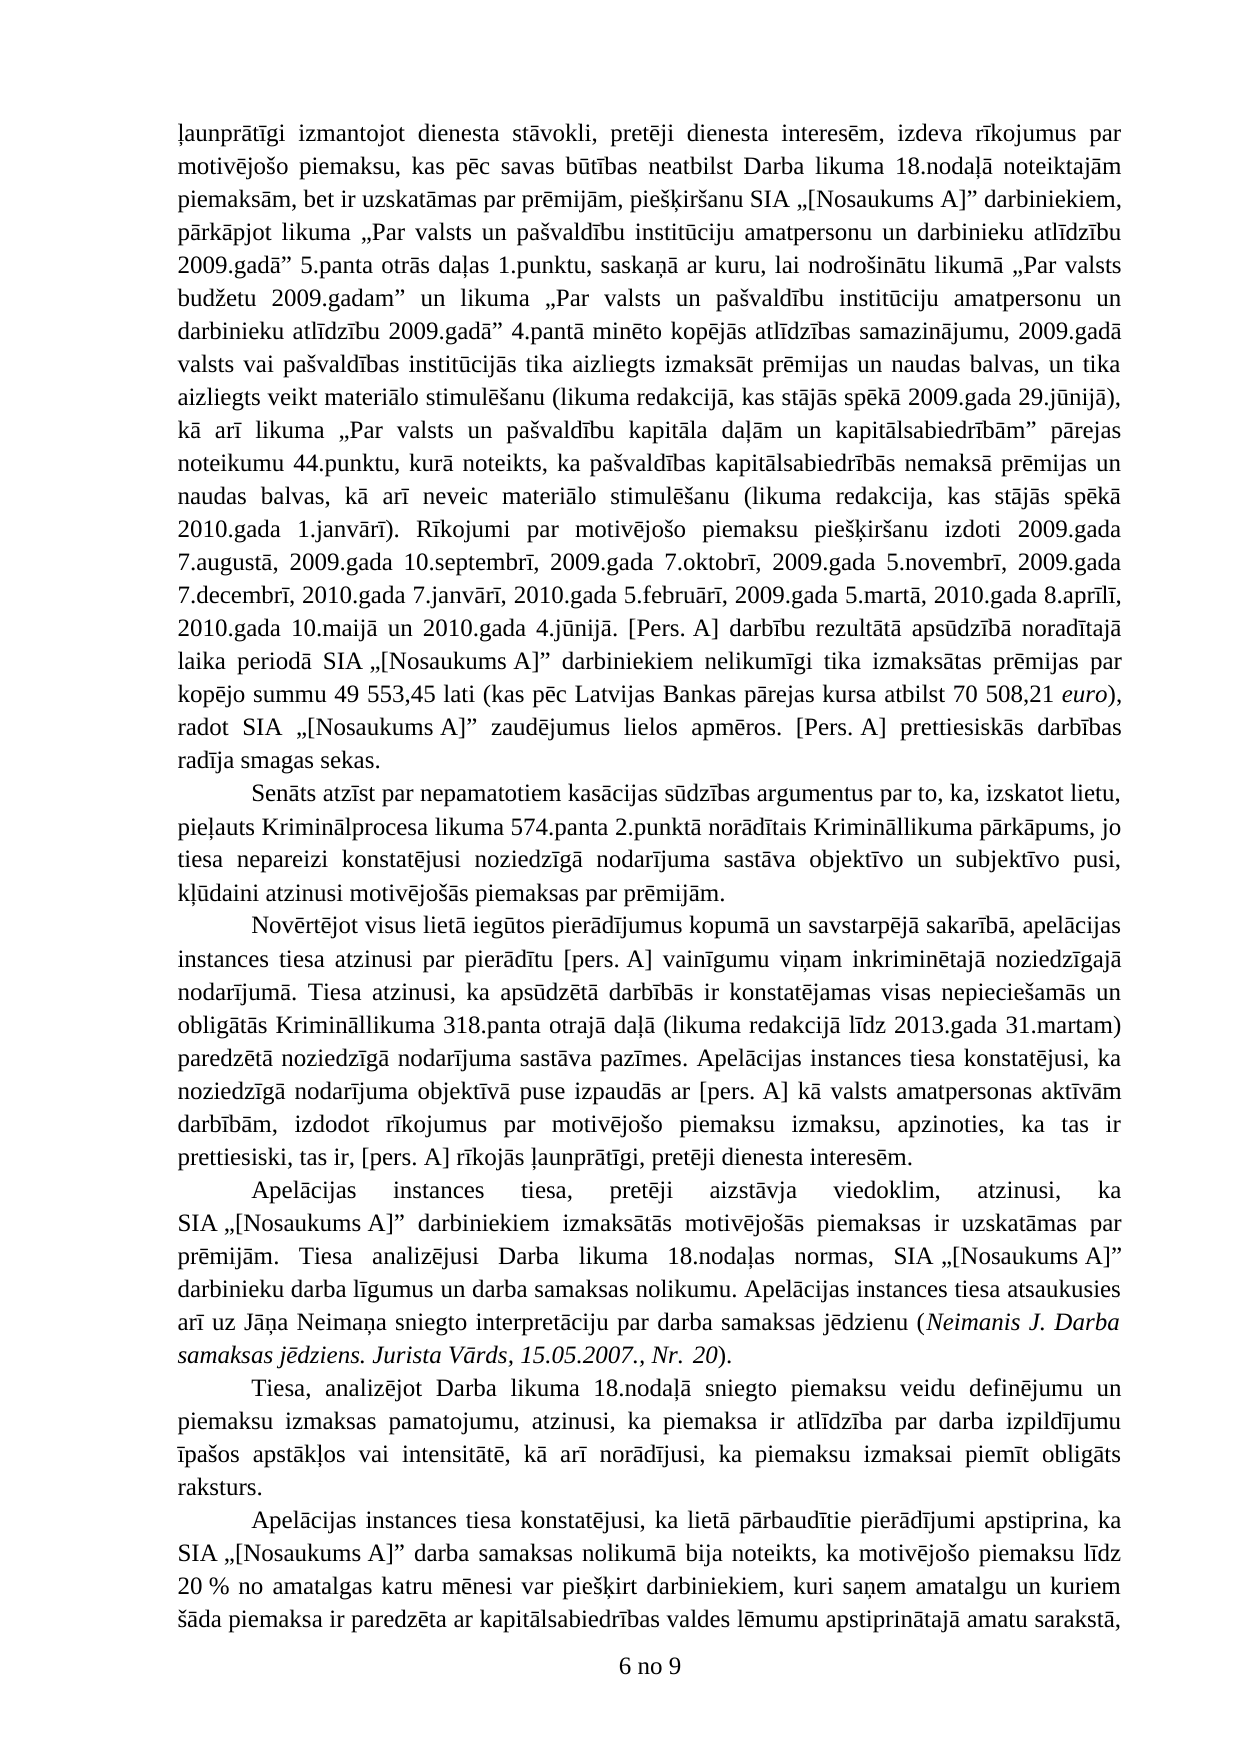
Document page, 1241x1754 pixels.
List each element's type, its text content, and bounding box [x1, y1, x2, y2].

text Novērtējot visus lietā iegūtos pierādījumus kopumā un savstarpējā sakarībā, apelācijas instances tiesa atzinusi par pierādītu [pers. A] vainīgumu viņam inkriminētajā noziedzīgajā nodarījumā. Tiesa atzinusi, ka apsūdzētā darbībās ir konstatējamas visas nepieciešamās un obligātās Krimināllikuma 318.panta otrajā daļā (likuma redakcijā līdz 2013.gada 31.martam) paredzētā noziedzīgā nodarījuma sastāva pazīmes. Apelācijas instances tiesa konstatējusi, ka noziedzīgā nodarījuma objektīvā puse izpaudās ar [pers. A] kā valsts amatpersonas aktīvām darbībām, izdodot rīkojumus par motivējošo piemaksu izmaksu, apzinoties, ka tas ir prettiesiski, tas ir, [pers. A] rīkojās ļaunprātīgi, pretēji dienesta interesēm. [177, 911, 1122, 1171]
text Apelācijas instances tiesa, pretēji aizstāvja viedoklim, atzinusi, ka SIA „[Nosaukums A]” darbiniekiem izmaksātās motivējošās piemaksas ir uzskatāmas par prēmijām. Tiesa analizējusi Darba likuma 18.nodaļas normas, SIA „[Nosaukums A]” darbinieku darba līgumus un darba samaksas nolikumu. Apelācijas instances tiesa atsaukusies arī uz Jāņa Neimaņa sniegto interpretāciju par darba samaksas jēdzienu (Neimanis J. Darba samaksas jēdziens. Jurista Vārds, 15.05.2007., Nr. 20). [177, 1175, 1122, 1369]
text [177, 1505, 1122, 1633]
text Tiesa, analizējot Darba likuma 18.nodaļā sniegto piemaksu veidu definējumu un piemaksu izmaksas pamatojumu, atzinusi, ka piemaksa ir atlīdzība par darba izpildījumu īpašos apstākļos vai intensitātē, kā arī norādījusi, ka piemaksu izmaksai piemīt obligāts raksturs. [177, 1373, 1122, 1501]
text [177, 118, 1122, 774]
text Senāts atzīst par nepamatotiem kasācijas sūdzības argumentus par to, ka, izskatot lietu, pieļauts Kriminālprocesa likuma 574.panta 2.punktā norādītais Krimināllikuma pārkāpums, jo tiesa nepareizi konstatējusi noziedzīgā nodarījuma sastāva objektīvo un subjektīvo pusi, kļūdaini atzinusi motivējošās piemaksas par prēmijām. [177, 778, 1122, 906]
